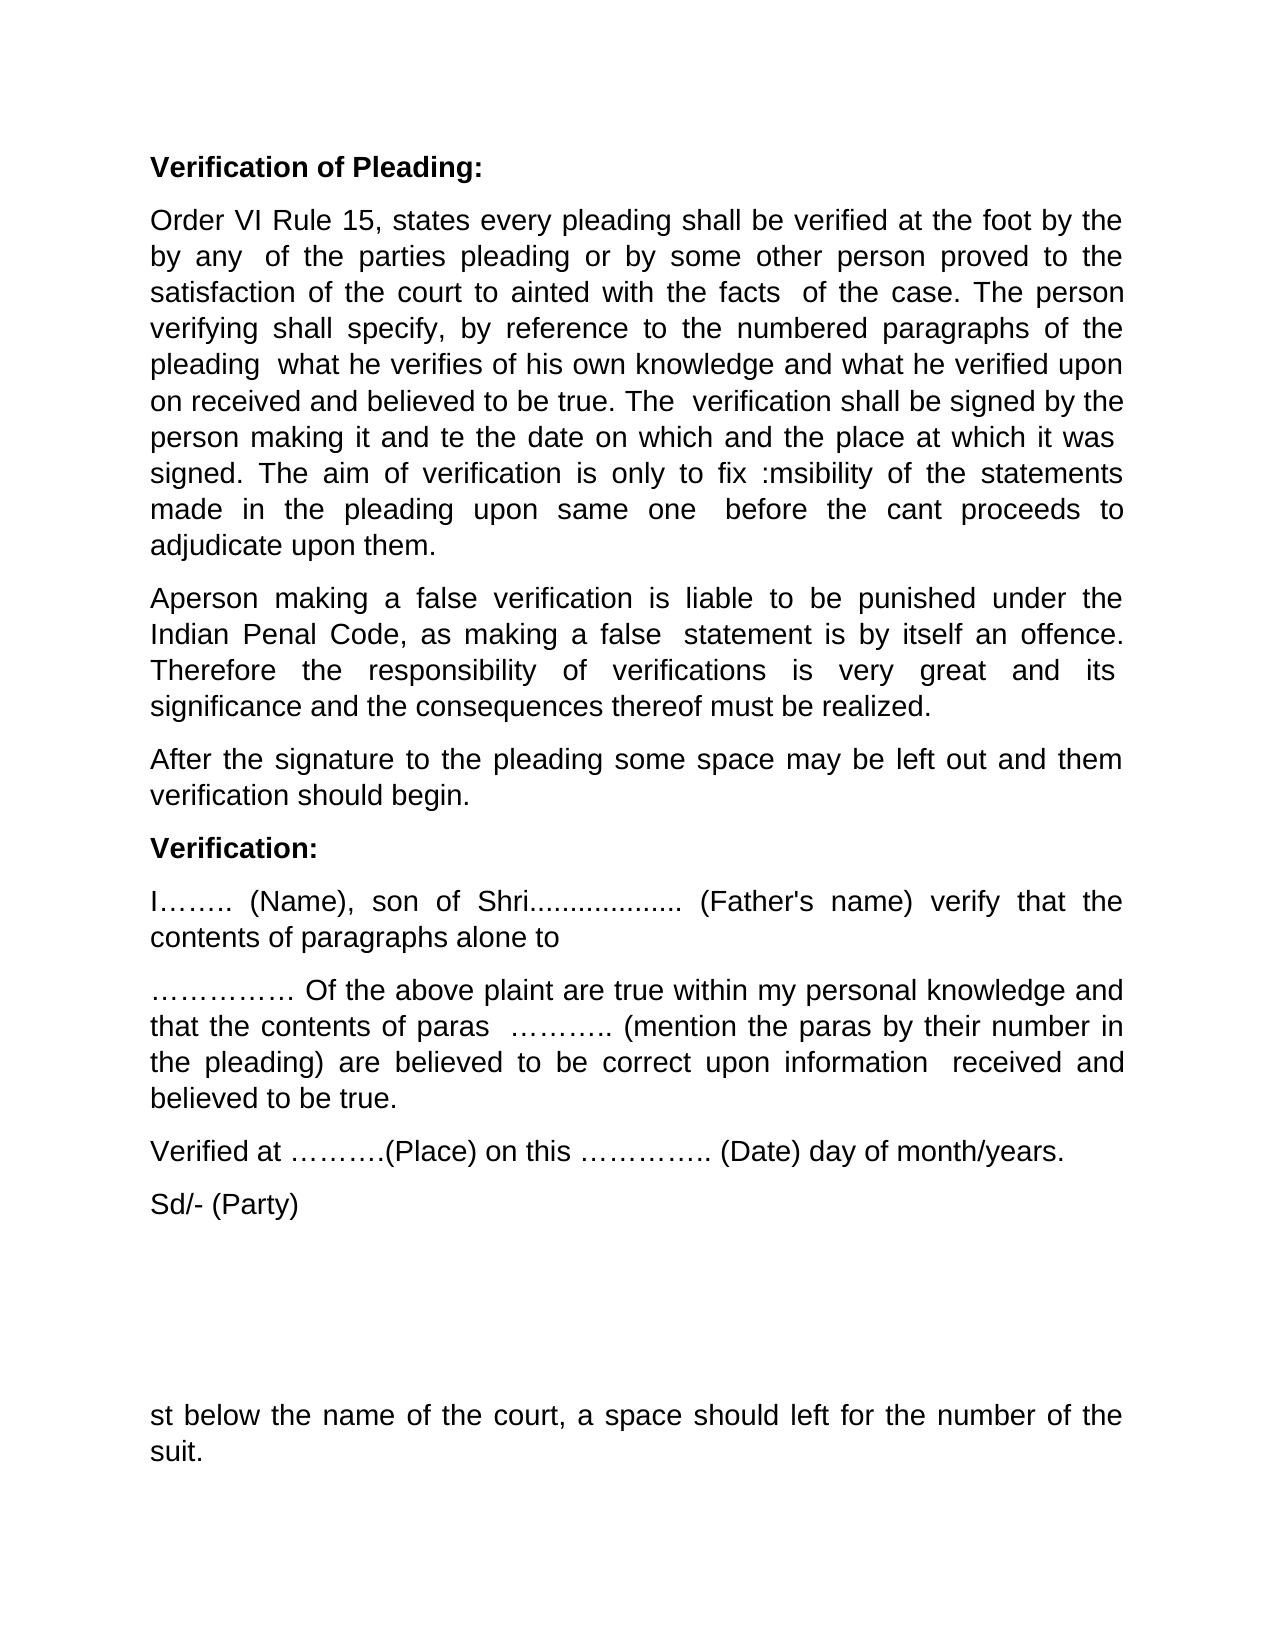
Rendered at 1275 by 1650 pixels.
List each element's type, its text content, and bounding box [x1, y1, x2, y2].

text After the signature to the pleading some space may be left out and them verification should begin. [150, 742, 1125, 812]
text Verified at ……….(Place) on this ………….. (Date) day of month/years. [150, 1134, 1125, 1168]
text Aperson making a false verification is liable to be punished under the Indian Penal Code, as making a false statement is by itself an offence. Therefore the responsibility of verifications is very great and its significance and the consequences thereof must be realized. [150, 581, 1125, 723]
text Verification: [150, 831, 1125, 865]
text st below the name of the court, a space should left for the number of the suit. [150, 1398, 1125, 1468]
text Verification of Pleading: [150, 150, 1125, 183]
text Sd/- (Party) [150, 1187, 1125, 1221]
text I…….. (Name), son of Shri................... (Father's name) verify that the contents of paragraphs alone to [150, 884, 1125, 954]
text Order VI Rule 15, states every pleading shall be verified at the foot by the by any of the parties pleading or by some other person proved to the satisfaction of the court to ainted with the facts of the case. The person verifying shall specify, by reference to the numbered paragraphs of the pleading what he verifies of his own knowledge and what he verified upon on received and believed to be true. The verification shall be signed by the person making it and te the date on which and the place at which it was signed. The aim of verification is only to fix :msibility of the statements made in the pleading upon same one before the cant proceeds to adjudicate upon them. [150, 203, 1125, 562]
text …………… Of the above plaint are true within my personal knowledge and that the contents of paras ……….. (mention the paras by their number in the pleading) are believed to be correct upon information received and believed to be true. [150, 973, 1125, 1115]
